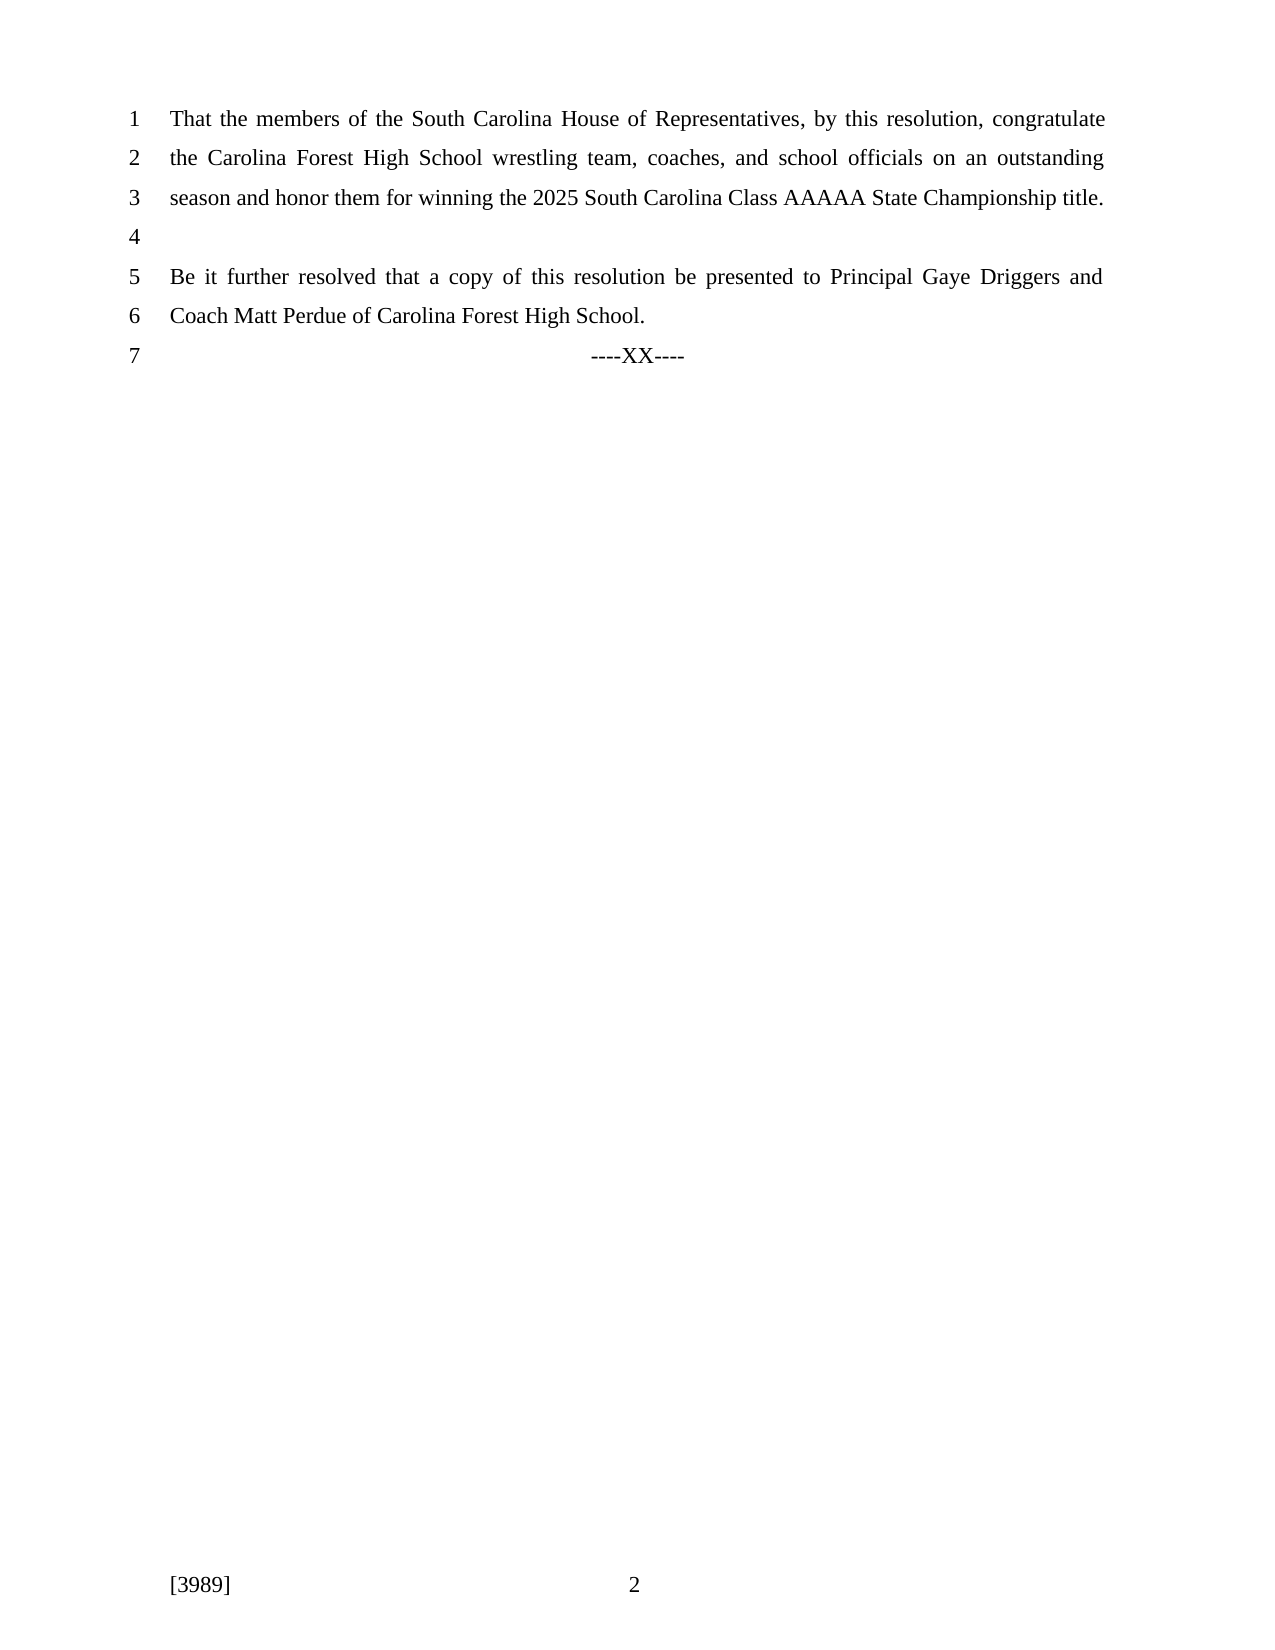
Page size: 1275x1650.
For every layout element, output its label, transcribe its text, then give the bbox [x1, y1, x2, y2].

text That the members of the South Carolina , by this resolution, congratulate the Carolina Forest High School wrestling team, coaches, and school officials on an outstanding season and honor them for winning the 2025 South Carolina Class AAAAA State Championship title. [169, 105, 1106, 210]
text Be it further resolved that a copy of this resolution be presented to Principal Gaye Driggers and Coach Matt Perdue of Carolina Forest High School. [169, 263, 1106, 329]
text ----XX---- [169, 342, 1106, 368]
